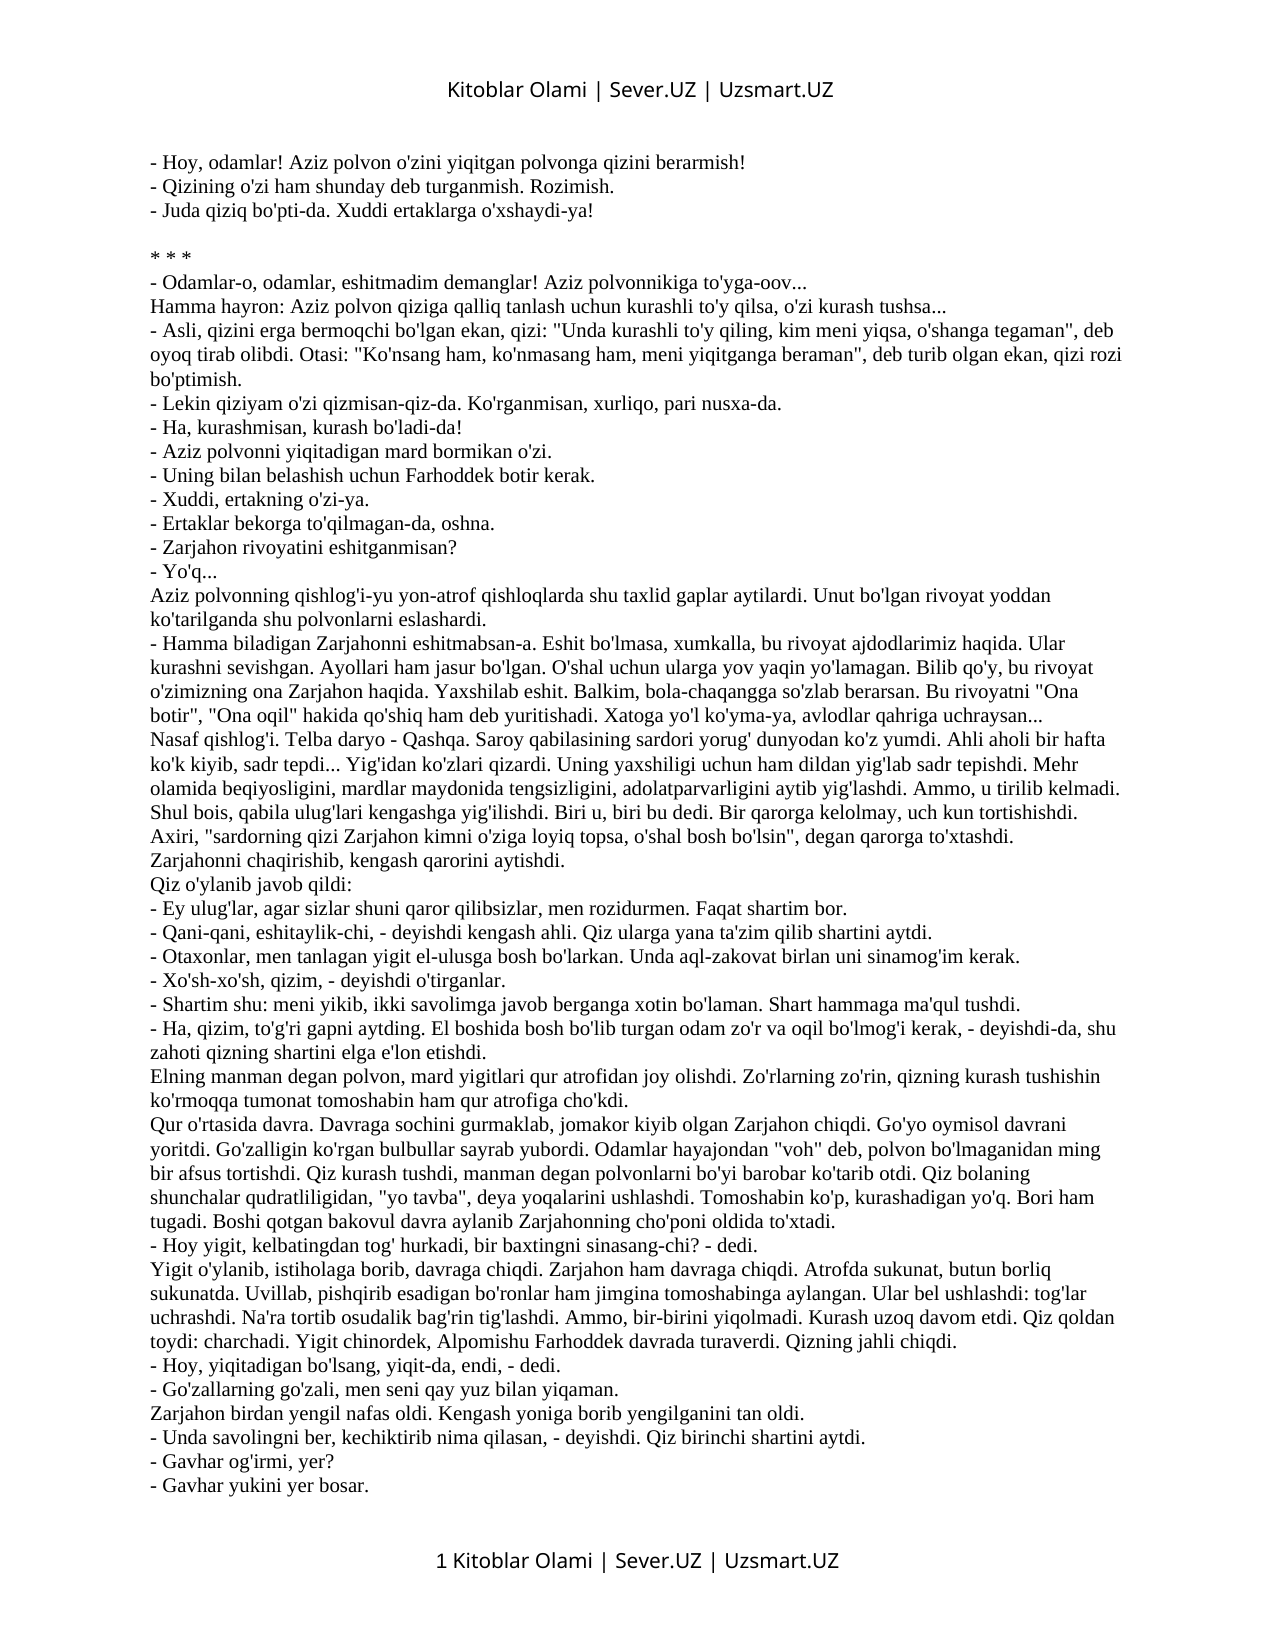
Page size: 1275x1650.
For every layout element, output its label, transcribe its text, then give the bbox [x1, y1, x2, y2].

text Qiz o'ylanib javob qildi: [150, 872, 1125, 896]
text * * * [150, 246, 1125, 270]
text - Gavhar og'irmi, yer? [150, 1449, 1125, 1473]
text - Hamma biladigan Zarjahonni eshitmabsan-a. Eshit bo'lmasa, xumkalla, bu rivoyat ajdodlarimiz haqida. Ular kurashni sevishgan. Ayollari ham jasur bo'lgan. O'shal uchun ularga yov yaqin yo'lamagan. Bilib qo'y, bu rivoyat o'zimizning ona Zarjahon haqida. Yaxshilab eshit. Balkim, bola-chaqangga so'zlab berarsan. Bu rivoyatni "Ona botir", "Ona oqil" hakida qo'shiq ham deb yuritishadi. Xatoga yo'l ko'yma-ya, avlodlar qahriga uchraysan... [150, 631, 1125, 727]
text - Aziz polvonni yiqitadigan mard bormikan o'zi. [150, 439, 1125, 463]
text - Uning bilan belashish uchun Farhoddek botir kerak. [150, 463, 1125, 487]
text - Ha, qizim, to'g'ri gapni aytding. El boshida bosh bo'lib turgan odam zo'r va oqil bo'lmog'i kerak, - deyishdi-da, shu zahoti qizning shartini elga e'lon etishdi. [150, 1016, 1125, 1064]
text - Odamlar-o, odamlar, eshitmadim demanglar! Aziz polvonnikiga to'yga-oov... [150, 270, 1125, 294]
text - Asli, qizini erga bermoqchi bo'lgan ekan, qizi: "Unda kurashli to'y qiling, kim meni yiqsa, o'shanga tegaman", deb oyoq tirab olibdi. Otasi: "Ko'nsang ham, ko'nmasang ham, meni yiqitganga beraman", deb turib olgan ekan, qizi rozi bo'ptimish. [150, 318, 1125, 391]
text Zarjahon birdan yengil nafas oldi. Kengash yoniga borib yengilganini tan oldi. [150, 1401, 1125, 1425]
text - Juda qiziq bo'pti-da. Xuddi ertaklarga o'xshaydi-ya! [150, 198, 1125, 222]
text Zarjahonni chaqirishib, kengash qarorini aytishdi. [150, 848, 1125, 872]
text - Xuddi, ertakning o'zi-ya. [150, 487, 1125, 511]
text - Unda savolingni ber, kechiktirib nima qilasan, - deyishdi. Qiz birinchi shartini aytdi. [150, 1425, 1125, 1449]
text - Otaxonlar, men tanlagan yigit el-ulusga bosh bo'larkan. Unda aql-zakovat birlan uni sinamog'im kerak. [150, 944, 1125, 968]
text - Qani-qani, eshitaylik-chi, - deyishdi kengash ahli. Qiz ularga yana ta'zim qilib shartini aytdi. [150, 920, 1125, 944]
text - Yo'q... [150, 559, 1125, 583]
text - Xo'sh-xo'sh, qizim, - deyishdi o'tirganlar. [150, 968, 1125, 992]
text Qur o'rtasida davra. Davraga sochini gurmaklab, jomakor kiyib olgan Zarjahon chiqdi. Go'yo oymisol davrani yoritdi. Go'zalligin ko'rgan bulbullar sayrab yubordi. Odamlar hayajondan "voh" deb, polvon bo'lmaganidan ming bir afsus tortishdi. Qiz kurash tushdi, manman degan polvonlarni bo'yi barobar ko'tarib otdi. Qiz bolaning shunchalar qudratliligidan, "yo tavba", deya yoqalarini ushlashdi. Tomoshabin ko'p, kurashadigan yo'q. Bori ham tugadi. Boshi qotgan bakovul davra aylanib Zarjahonning cho'poni oldida to'xtadi. [150, 1112, 1125, 1233]
text - Hoy yigit, kelbatingdan tog' hurkadi, bir baxtingni sinasang-chi? - dedi. [150, 1233, 1125, 1257]
text - Ertaklar bekorga to'qilmagan-da, oshna. [150, 511, 1125, 535]
text - Gavhar yukini yer bosar. [150, 1473, 1125, 1497]
text - Hoy, yiqitadigan bo'lsang, yiqit-da, endi, - dedi. [150, 1353, 1125, 1377]
text Nasaf qishlog'i. Telba daryo - Qashqa. Saroy qabilasining sardori yorug' dunyodan ko'z yumdi. Ahli aholi bir hafta ko'k kiyib, sadr tepdi... Yig'idan ko'zlari qizardi. Uning yaxshiligi uchun ham dildan yig'lab sadr tepishdi. Mehr olamida beqiyosligini, mardlar maydonida tengsizligini, adolatparvarligini aytib yig'lashdi. Ammo, u tirilib kelmadi. Shul bois, qabila ulug'lari kengashga yig'ilishdi. Biri u, biri bu dedi. Bir qarorga kelolmay, uch kun tortishishdi. Axiri, "sardorning qizi Zarjahon kimni o'ziga loyiq topsa, o'shal bosh bo'lsin", degan qarorga to'xtashdi. [150, 727, 1125, 848]
text - Go'zallarning go'zali, men seni qay yuz bilan yiqaman. [150, 1377, 1125, 1401]
text - Qizining o'zi ham shunday deb turganmish. Rozimish. [150, 174, 1125, 198]
text Yigit o'ylanib, istiholaga borib, davraga chiqdi. Zarjahon ham davraga chiqdi. Atrofda sukunat, butun borliq sukunatda. Uvillab, pishqirib esadigan bo'ronlar ham jimgina tomoshabinga aylangan. Ular bel ushlashdi: tog'lar uchrashdi. Na'ra tortib osudalik bag'rin tig'lashdi. Ammo, bir-birini yiqolmadi. Kurash uzoq davom etdi. Qiz qoldan toydi: charchadi. Yigit chinordek, Alpomishu Farhoddek davrada turaverdi. Qizning jahli chiqdi. [150, 1257, 1125, 1353]
text Aziz polvonning qishlog'i-yu yon-atrof qishloqlarda shu taxlid gaplar aytilardi. Unut bo'lgan rivoyat yoddan ko'tarilganda shu polvonlarni eslashardi. [150, 583, 1125, 631]
text - Hoy, odamlar! Aziz polvon o'zini yiqitgan polvonga qizini berarmish! [150, 150, 1125, 174]
text - Lekin qiziyam o'zi qizmisan-qiz-da. Ko'rganmisan, xurliqo, pari nusxa-da. [150, 391, 1125, 414]
text - Shartim shu: meni yikib, ikki savolimga javob berganga xotin bo'laman. Shart hammaga ma'qul tushdi. [150, 992, 1125, 1016]
text - Ha, kurashmisan, kurash bo'ladi-da! [150, 414, 1125, 439]
text - Zarjahon rivoyatini eshitganmisan? [150, 535, 1125, 559]
text Hamma hayron: Aziz polvon qiziga qalliq tanlash uchun kurashli to'y qilsa, o'zi kurash tushsa... [150, 294, 1125, 318]
text Elning manman degan polvon, mard yigitlari qur atrofidan joy olishdi. Zo'rlarning zo'rin, qizning kurash tushishin ko'rmoqqa tumonat tomoshabin ham qur atrofiga cho'kdi. [150, 1064, 1125, 1112]
text - Ey ulug'lar, agar sizlar shuni qaror qilibsizlar, men rozidurmen. Faqat shartim bor. [150, 896, 1125, 920]
